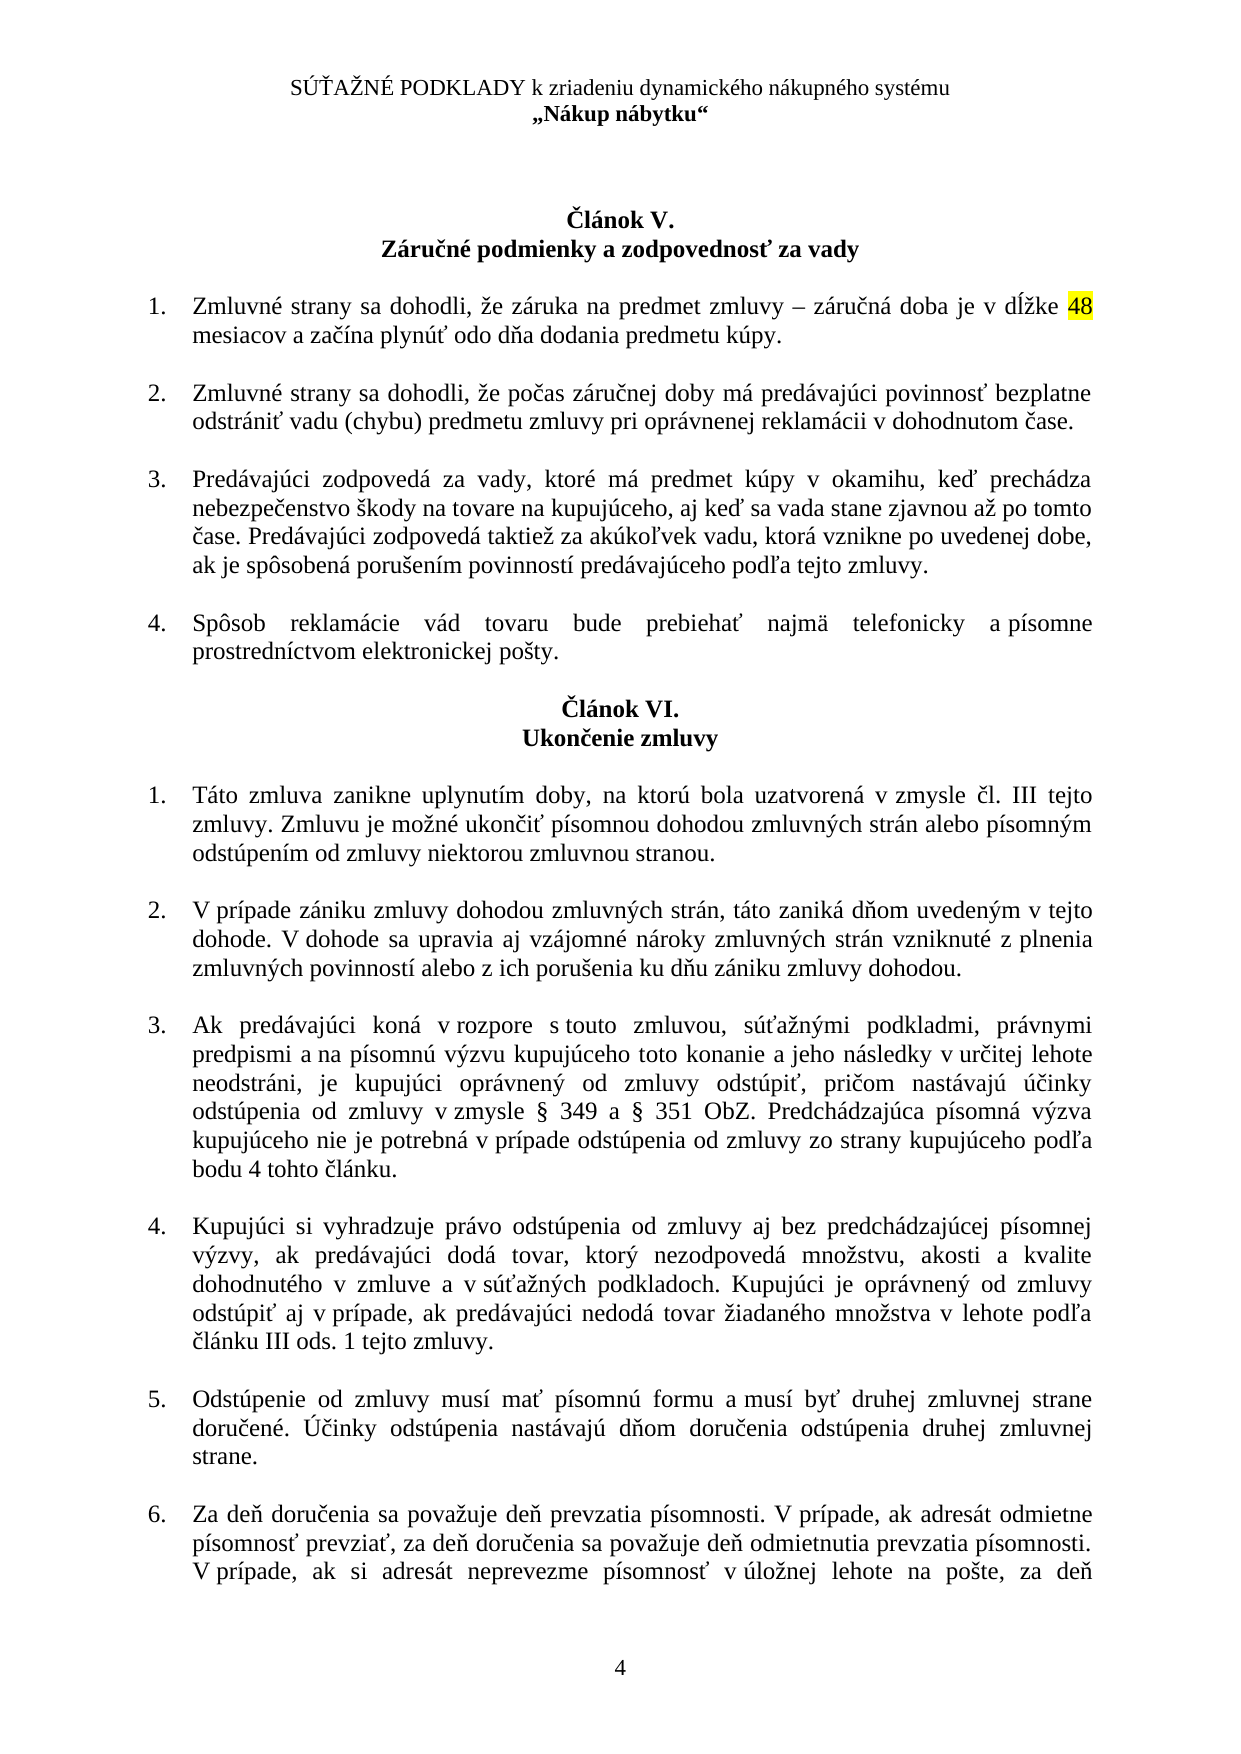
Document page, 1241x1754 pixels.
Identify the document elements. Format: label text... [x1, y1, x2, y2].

list Kupujúci si vyhradzuje právo odstúpenia od zmluvy aj bez predchádzajúcej písomnej výzvy, ak predávajúci dodá tovar, ktorý nezodpovedá množstvu, akosti a kvalite dohodnutého v zmluve a v súťažných podkladoch. Kupujúci je oprávnený od zmluvy odstúpiť aj v prípade, ak predávajúci nedodá tovar žiadaného množstva v lehote podľa článku III ods. 1 tejto zmluvy. [148, 1211, 1093, 1355]
list Táto zmluva zanikne uplynutím doby, na ktorú bola uzatvorená v zmysle čl. III tejto zmluvy. Zmluvu je možné ukončiť písomnou dohodou zmluvných strán alebo písomným odstúpením od zmluvy niektorou zmluvnou stranou. [148, 780, 1093, 866]
list V prípade zániku zmluvy dohodou zmluvných strán, táto zaniká dňom uvedeným v tejto dohode. V dohode sa upravia aj vzájomné nároky zmluvných strán vzniknuté z plnenia zmluvných povinností alebo z ich porušenia ku dňu zániku zmluvy dohodou. [148, 895, 1093, 981]
list Odstúpenie od zmluvy musí mať písomnú formu a musí byť druhej zmluvnej strane doručené. Účinky odstúpenia nastávajú dňom doručenia odstúpenia druhej zmluvnej strane. [148, 1384, 1093, 1470]
list Článok V. [148, 205, 1093, 234]
list Zmluvné strany sa dohodli, že záruka na predmet zmluvy – záručná doba je v dĺžke 48 mesiacov a začína plynúť odo dňa dodania predmetu kúpy. [148, 291, 1093, 349]
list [148, 1499, 1093, 1585]
list Predávajúci zodpovedá za vady, ktoré má predmet kúpy v okamihu, keď prechádza nebezpečenstvo škody na tovare na kupujúceho, aj keď sa vada stane zjavnou až po tomto čase. Predávajúci zodpovedá taktiež za akúkoľvek vadu, ktorá vznikne po uvedenej dobe, ak je spôsobená porušením povinností predávajúceho podľa tejto zmluvy. [148, 464, 1093, 579]
list Ak predávajúci koná v rozpore s touto zmluvou, súťažnými podkladmi, právnymi predpismi a na písomnú výzvu kupujúceho toto konanie a jeho následky v určitej lehote neodstráni, je kupujúci oprávnený od zmluvy odstúpiť, pričom nastávajú účinky odstúpenia od zmluvy v zmysle § 349 a § 351 ObZ. Predchádzajúca písomná výzva kupujúceho nie je potrebná v prípade odstúpenia od zmluvy zo strany kupujúceho podľa bodu 4 tohto článku. [148, 1010, 1093, 1183]
list Ukončenie zmluvy [148, 723, 1093, 751]
list Záručné podmienky a zodpovednosť za vady [148, 234, 1093, 263]
list Spôsob reklamácie vád tovaru bude prebiehať najmä telefonicky a písomne prostredníctvom elektronickej pošty. [148, 608, 1093, 665]
list Článok VI. [148, 694, 1093, 723]
list Zmluvné strany sa dohodli, že počas záručnej doby má predávajúci povinnosť bezplatne odstrániť vadu (chybu) predmetu zmluvy pri oprávnenej reklamácii v dohodnutom čase. [148, 378, 1093, 435]
